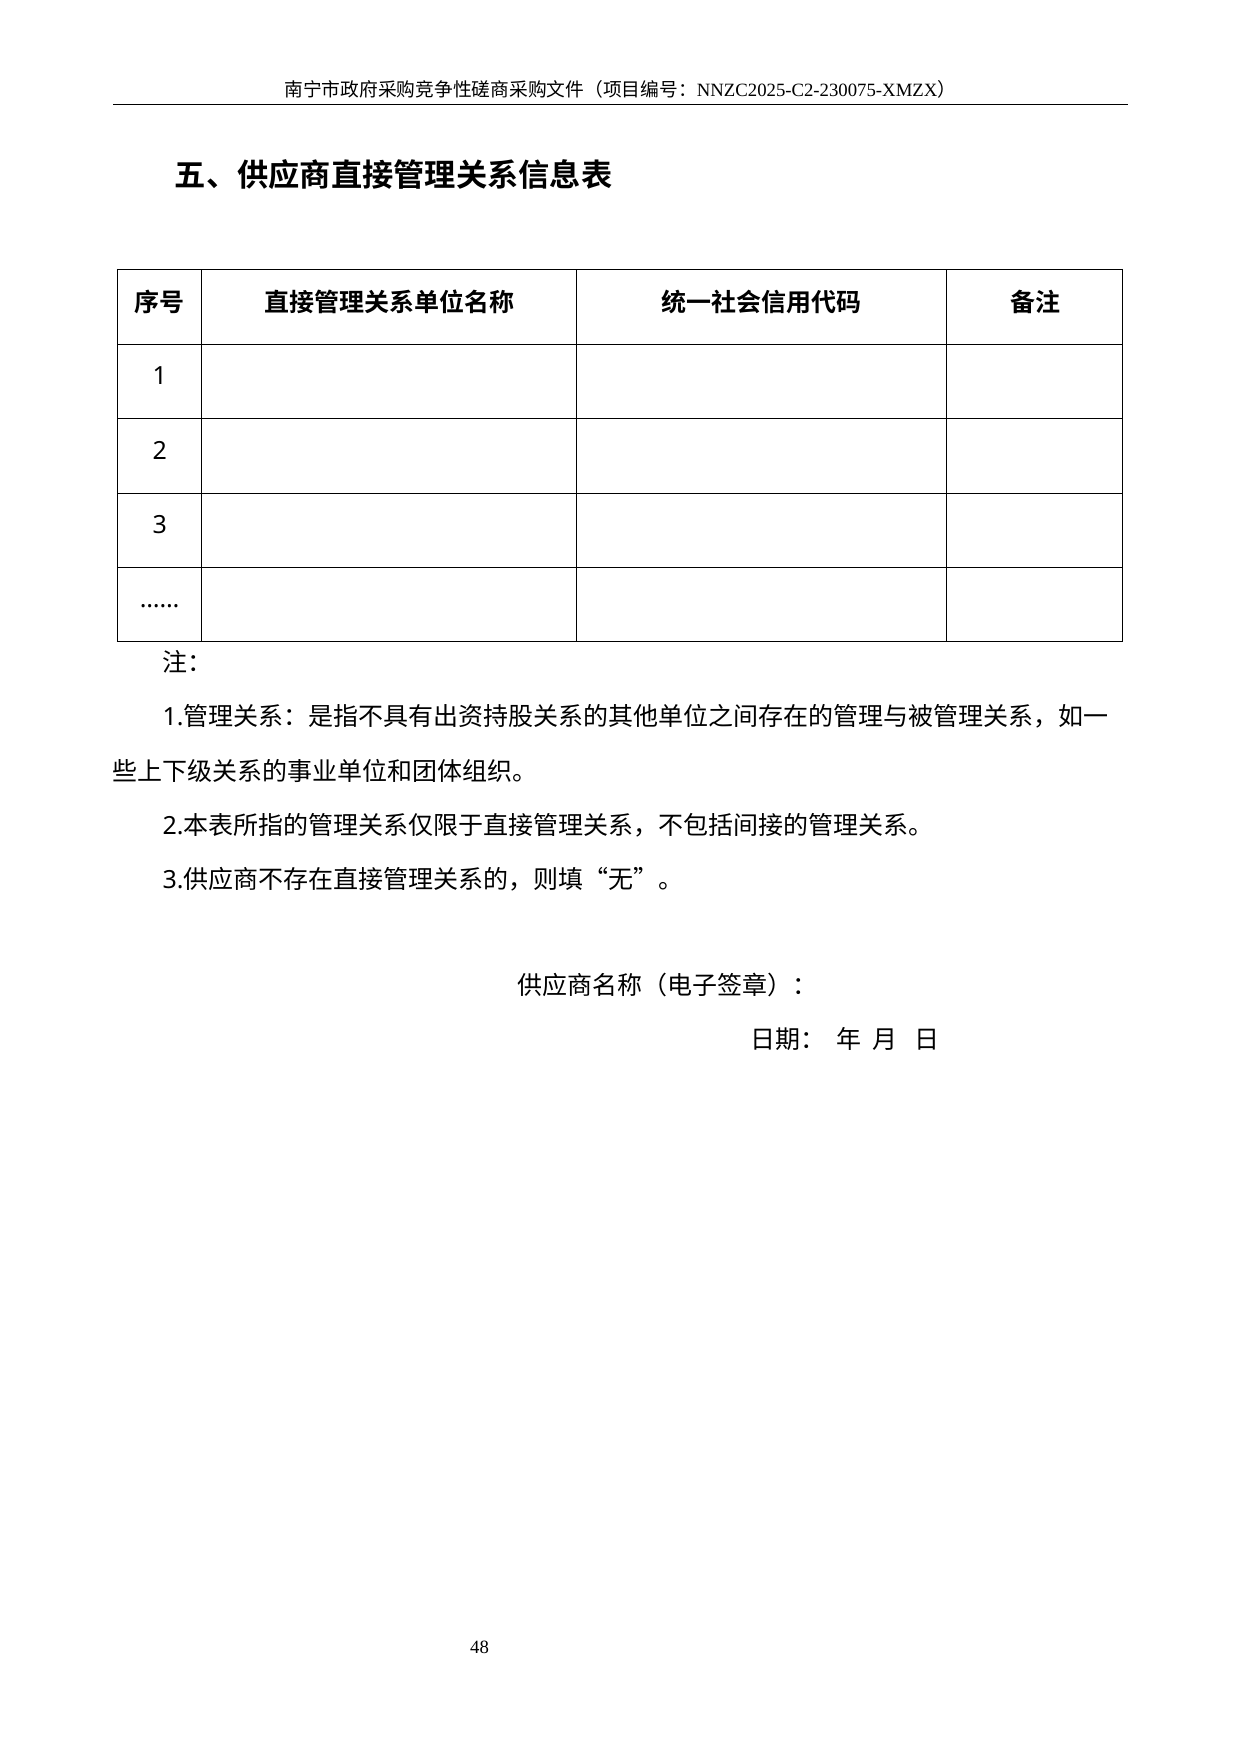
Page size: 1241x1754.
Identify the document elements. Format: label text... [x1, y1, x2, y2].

table_cell [947, 419, 1122, 492]
table_cell 3 [118, 494, 201, 567]
table_cell [577, 345, 946, 418]
text 1.管理关系：是指不具有出资持股关系的其他单位之间存在的管理与被管理关系，如一些上下级关系的事业单位和团体组织。 [112, 697, 1128, 787]
table_cell [947, 568, 1122, 641]
text 3.供应商不存在直接管理关系的，则填“无”。 [112, 860, 1128, 896]
table_cell [202, 568, 576, 641]
table_header 序号 [118, 270, 201, 344]
text 供应商名称（电子签章）： [517, 965, 1128, 1001]
table_cell [577, 419, 946, 492]
table_cell [947, 494, 1122, 567]
table_cell [577, 494, 946, 567]
table_cell [947, 345, 1122, 418]
text 日期： 年 月 日 [112, 1019, 1128, 1056]
table_header 备注 [947, 270, 1122, 344]
text 注： [112, 642, 1128, 678]
table_cell 1 [118, 345, 201, 418]
text 五、供应商直接管理关系信息表 [112, 150, 1128, 195]
text 2.本表所指的管理关系仅限于直接管理关系，不包括间接的管理关系。 [112, 805, 1128, 842]
table_cell [202, 419, 576, 492]
table_cell [577, 568, 946, 641]
table_header 统一社会信用代码 [577, 270, 946, 344]
table_cell 2 [118, 419, 201, 492]
table_cell …… [118, 568, 201, 641]
table_header 直接管理关系单位名称 [202, 270, 576, 344]
table_cell [202, 345, 576, 418]
table_cell [202, 494, 576, 567]
